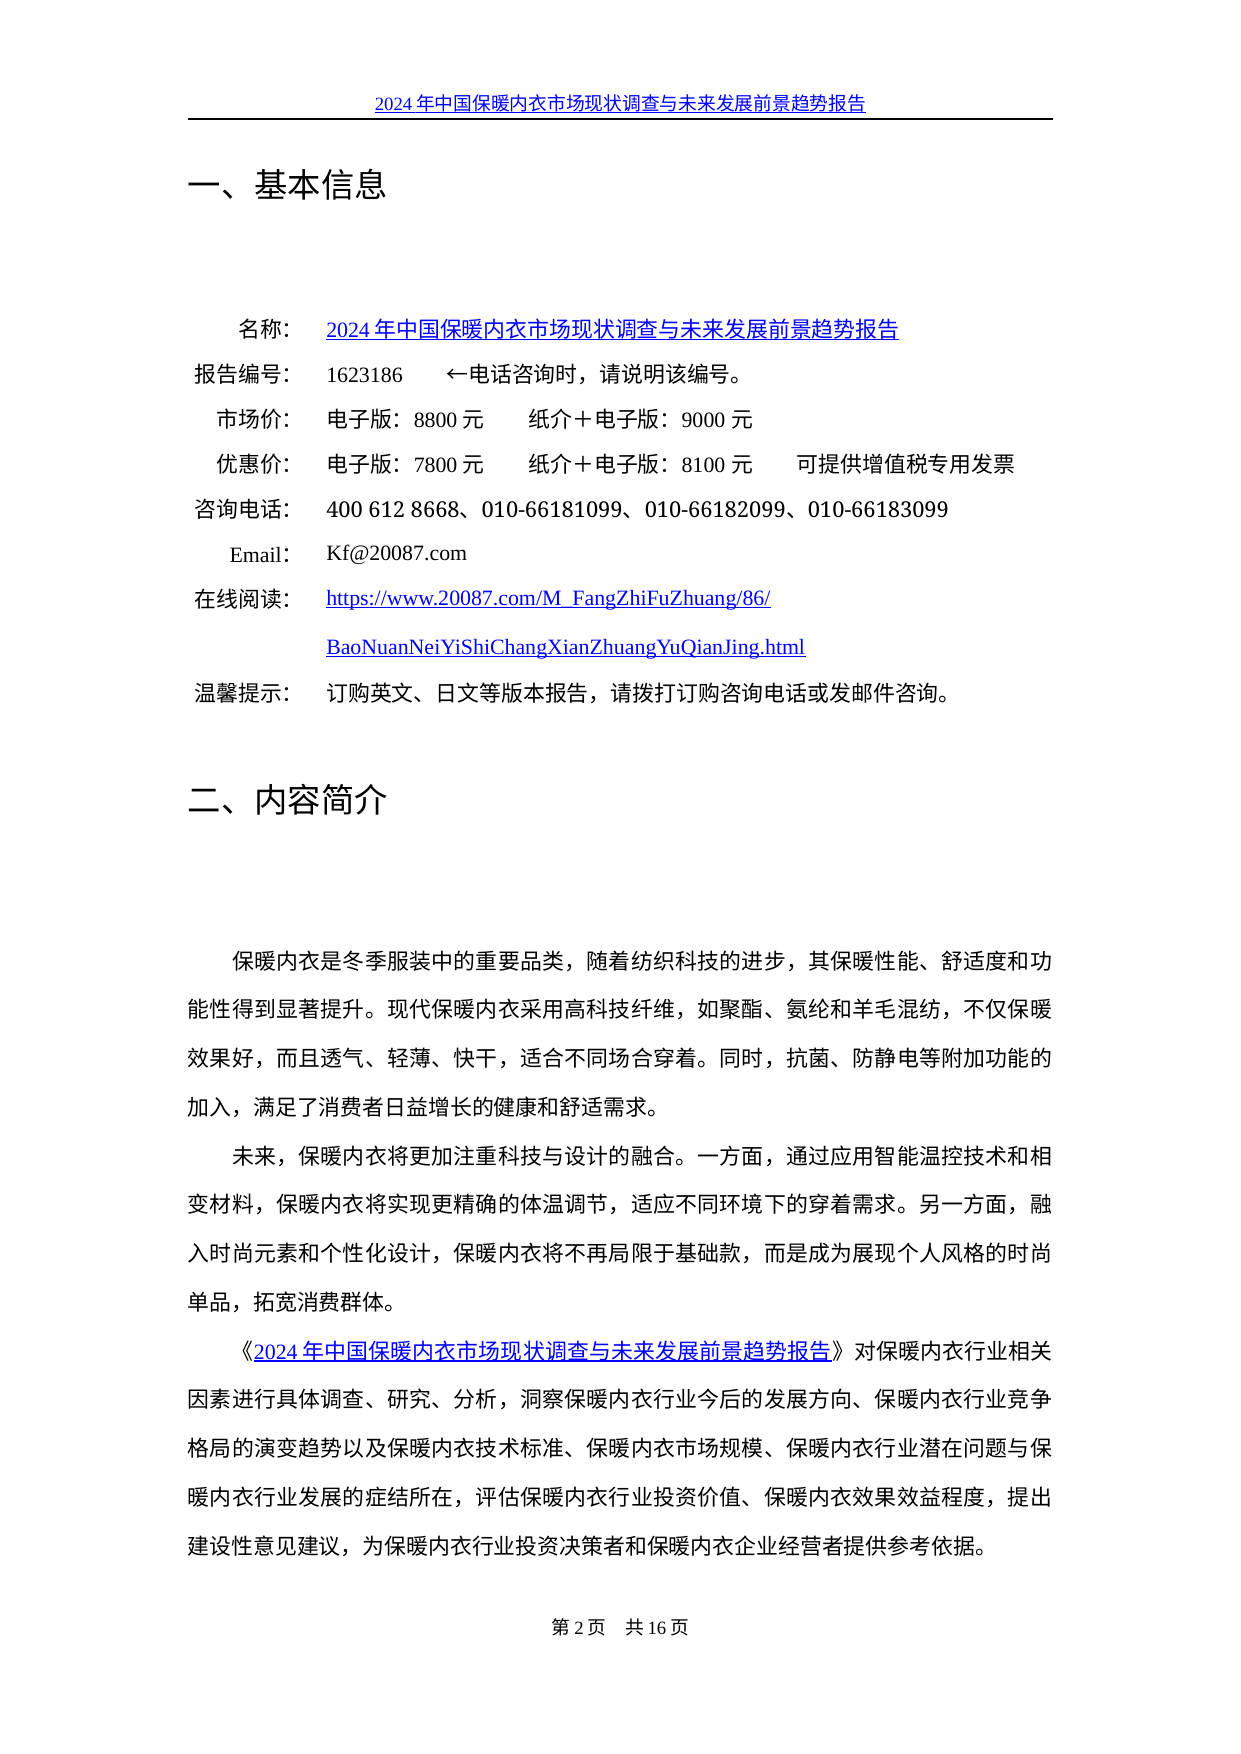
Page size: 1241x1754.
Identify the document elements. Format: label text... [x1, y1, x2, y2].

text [187, 943, 1053, 1561]
table_header 2024年中国保暖内衣市场现状调查与未来发展前景趋势报告 [315, 312, 1073, 357]
table_cell Kf@20087.com [315, 537, 1073, 582]
table_cell 咨询电话： [167, 492, 315, 537]
table_cell 400 612 8668、010-66181099、010-66182099、010-66183099 [315, 492, 1073, 537]
title 一、基本信息 [187, 150, 1053, 215]
table_cell 电子版：7800 元 纸介＋电子版：8100 元 可提供增值税专用发票 [315, 447, 1073, 492]
table_cell 优惠价： [167, 447, 315, 492]
table_cell [315, 582, 1073, 675]
table_cell 报告编号： [167, 357, 315, 402]
table_header 名称： [167, 312, 315, 357]
table_cell 电子版：8800 元 纸介＋电子版：9000 元 [315, 402, 1073, 447]
table_cell 温馨提示： [167, 675, 315, 720]
table_cell 订购英文、日文等版本报告，请拨打订购咨询电话或发邮件咨询。 [315, 675, 1073, 720]
table_cell Email： [167, 537, 315, 582]
table_cell 市场价： [167, 402, 315, 447]
title 二、内容简介 [187, 766, 1053, 831]
table_cell 1623186 ←电话咨询时，请说明该编号。 [315, 357, 1073, 402]
table_cell 在线阅读： [167, 582, 315, 675]
